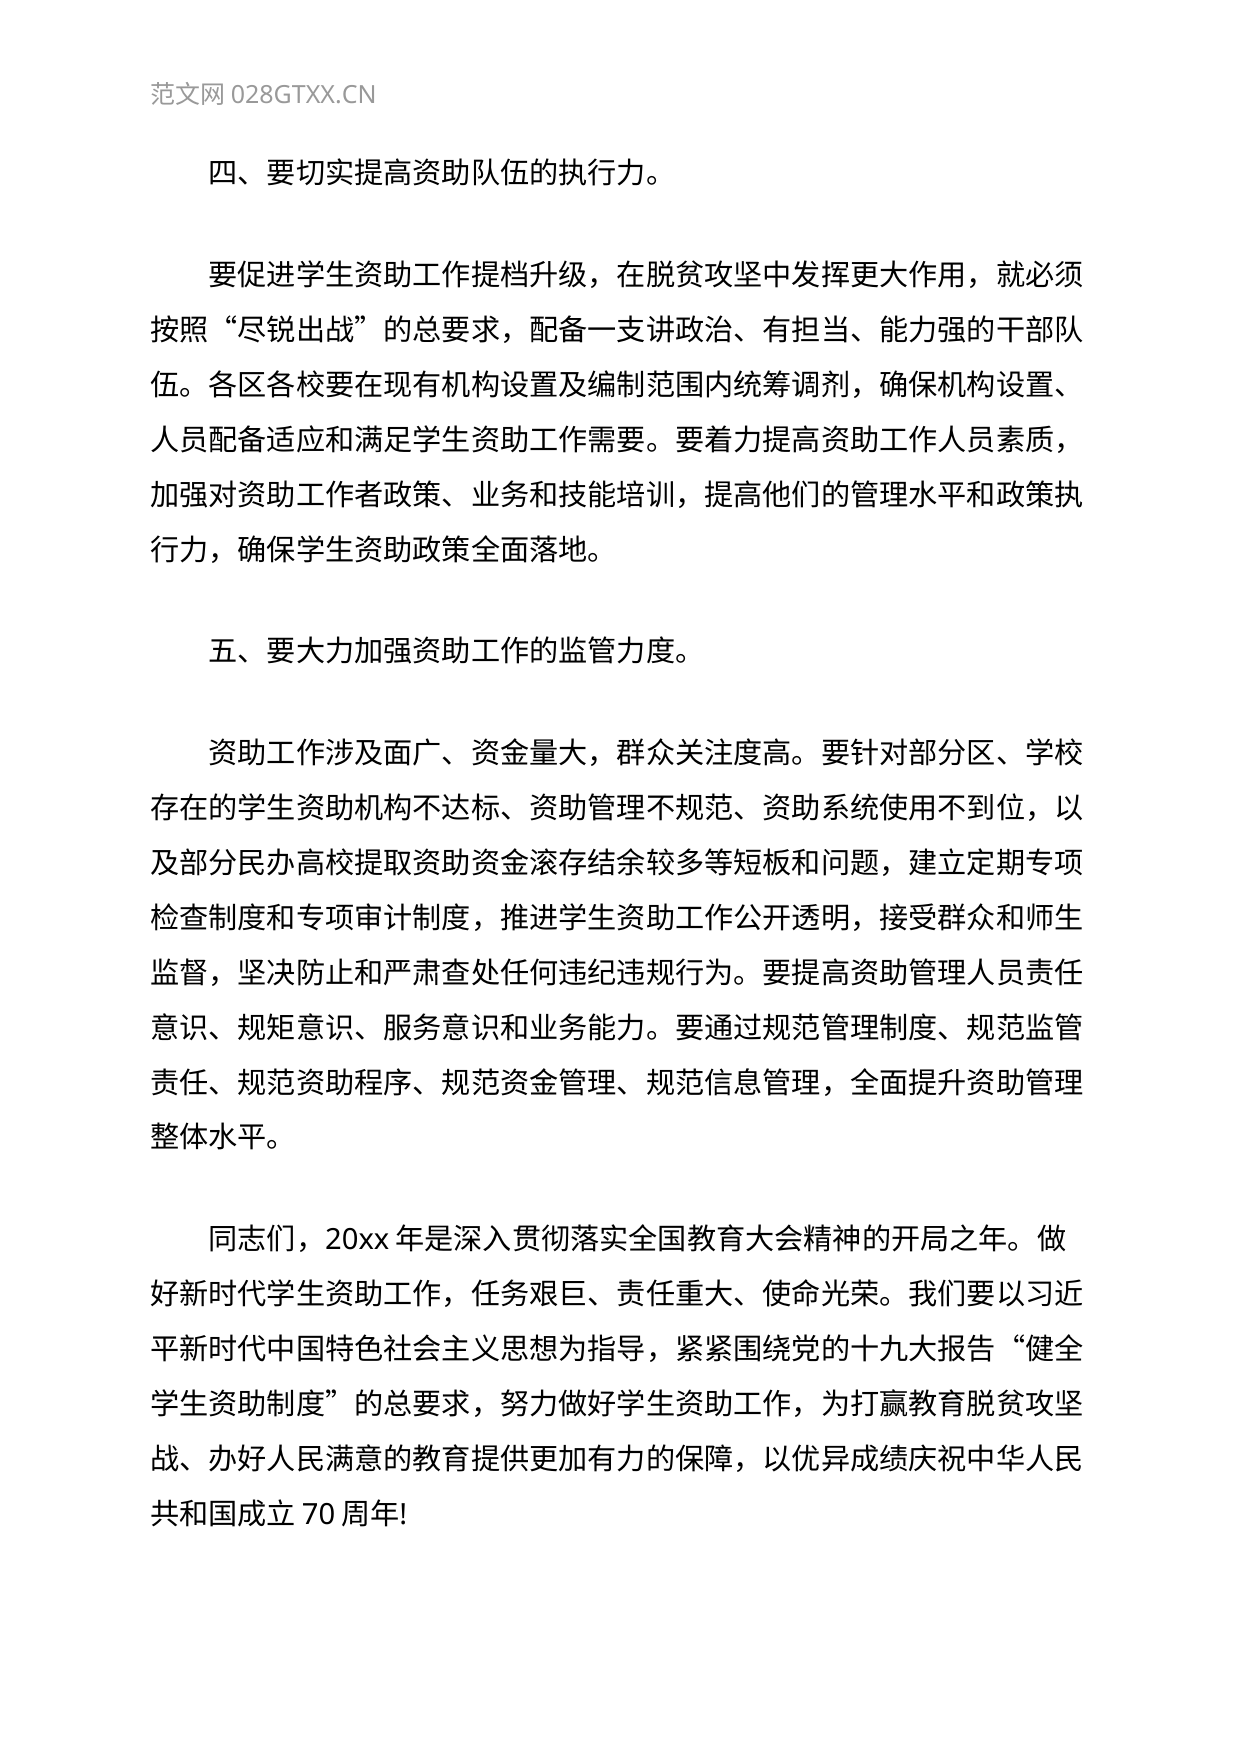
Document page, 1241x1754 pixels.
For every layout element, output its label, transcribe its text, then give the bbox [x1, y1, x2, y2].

text 四、要切实提高资助队伍的执行力。 [150, 150, 1090, 192]
text 资助工作涉及面广、资金量大，群众关注度高。要针对部分区、学校存在的学生资助机构不达标、资助管理不规范、资助系统使用不到位，以及部分民办高校提取资助资金滚存结余较多等短板和问题，建立定期专项检查制度和专项审计制度，推进学生资助工作公开透明，接受群众和师生监督，坚决防止和严肃查处任何违纪违规行为。要提高资助管理人员责任意识、规矩意识、服务意识和业务能力。要通过规范管理制度、规范监管责任、规范资助程序、规范资金管理、规范信息管理，全面提升资助管理整体水平。 [150, 730, 1090, 1156]
text 五、要大力加强资助工作的监管力度。 [150, 628, 1090, 670]
text 要促进学生资助工作提档升级，在脱贫攻坚中发挥更大作用，就必须按照“尽锐出战”的总要求，配备一支讲政治、有担当、能力强的干部队伍。各区各校要在现有机构设置及编制范围内统筹调剂，确保机构设置、人员配备适应和满足学生资助工作需要。要着力提高资助工作人员素质，加强对资助工作者政策、业务和技能培训，提高他们的管理水平和政策执行力，确保学生资助政策全面落地。 [150, 252, 1090, 568]
text 同志们，20xx年是深入贯彻落实全国教育大会精神的开局之年。做好新时代学生资助工作，任务艰巨、责任重大、使命光荣。我们要以习近平新时代中国特色社会主义思想为指导，紧紧围绕党的十九大报告“健全学生资助制度”的总要求，努力做好学生资助工作，为打赢教育脱贫攻坚战、办好人民满意的教育提供更加有力的保障，以优异成绩庆祝中华人民共和国成立70周年! [150, 1216, 1090, 1533]
